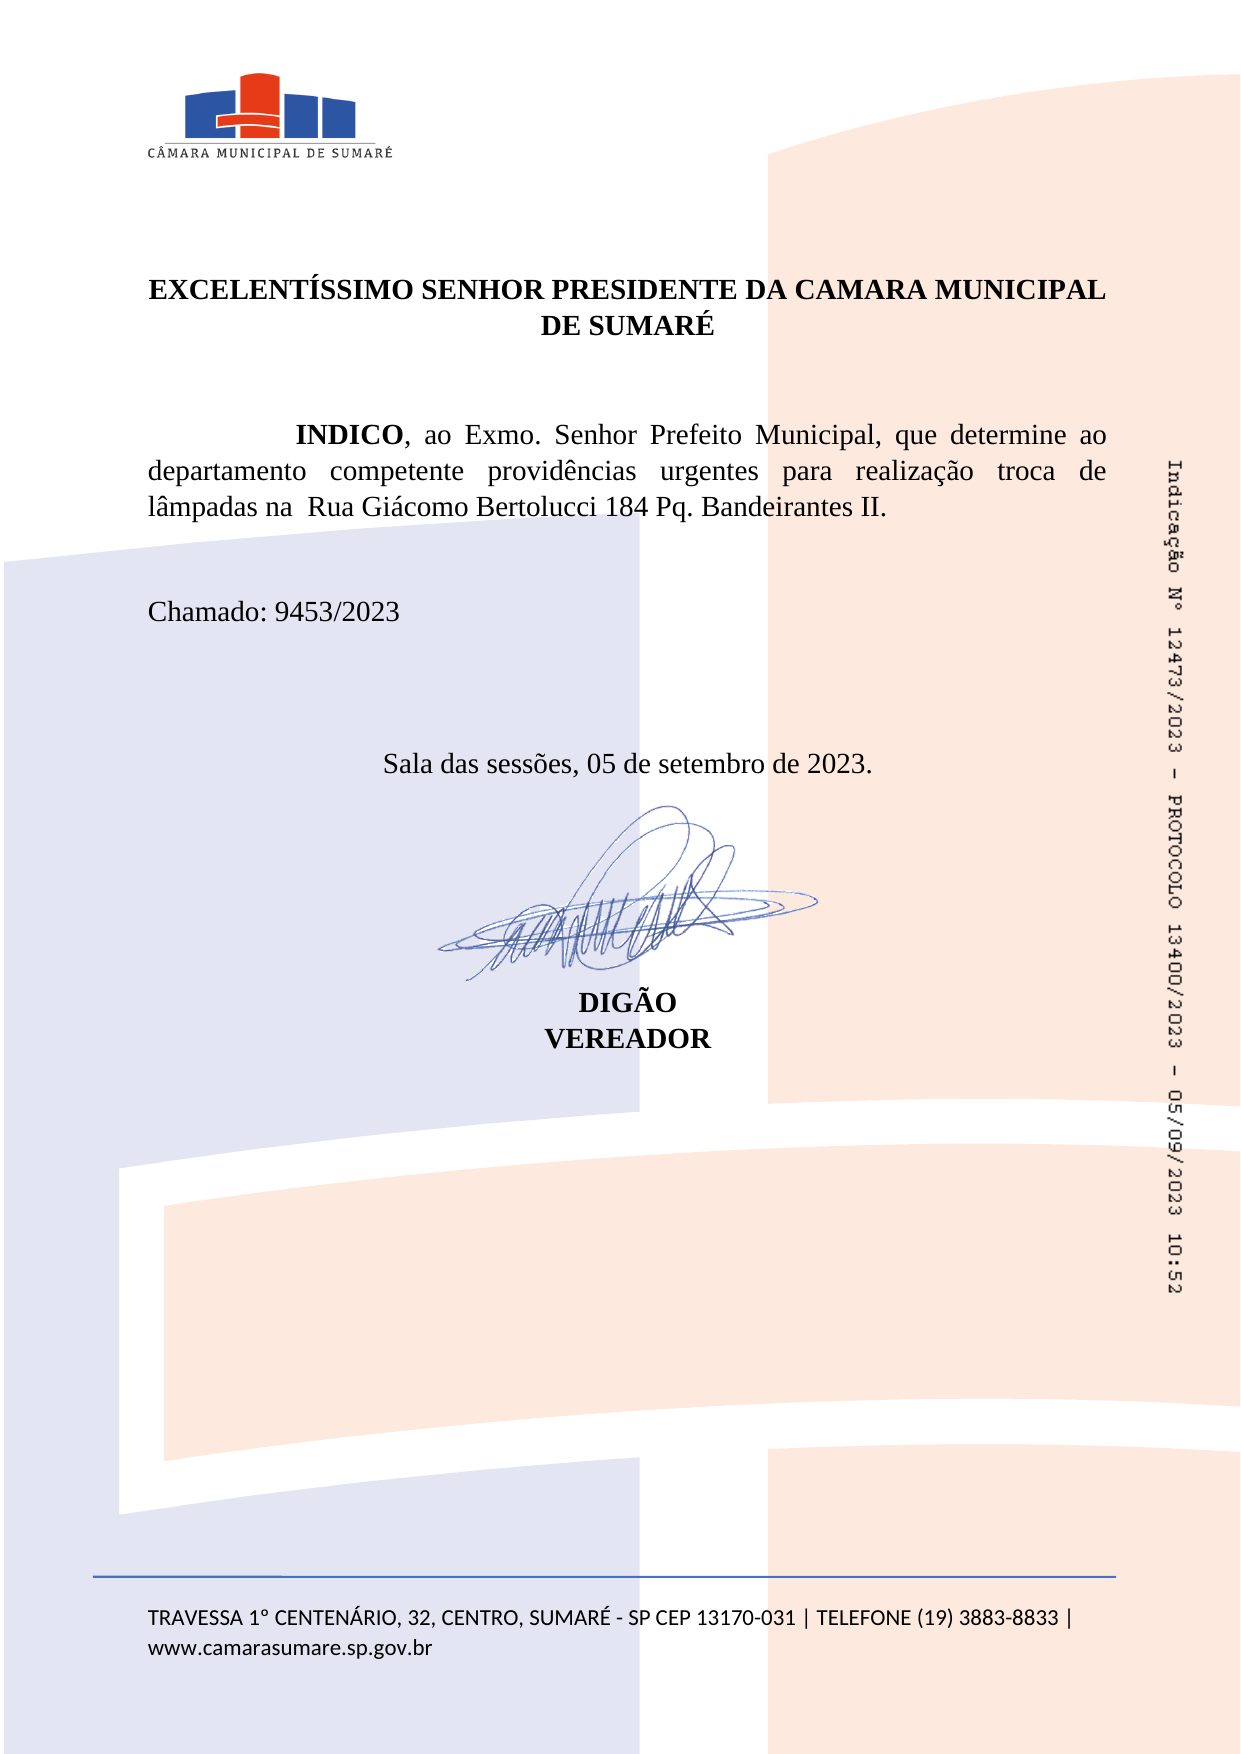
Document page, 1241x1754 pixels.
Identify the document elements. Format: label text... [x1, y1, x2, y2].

text EXCELENTÍSSIMO SENHOR PRESIDENTE DA CAMARA MUNICIPAL DE SUMARÉ [148, 272, 1107, 342]
picture [1142, 455, 1205, 1299]
text DIGÃO [148, 986, 1107, 1019]
picture [431, 800, 824, 988]
text INDICO, ao Exmo. Senhor Prefeito Municipal, que determine ao departamento competente providências urgentes para realização troca de lâmpadas na Rua Giácomo Bertolucci 184 Pq. Bandeirantes II. [148, 417, 1107, 523]
text Sala das sessões, 05 de setembro de 2023. [148, 746, 1107, 780]
text VEREADOR [148, 1021, 1107, 1055]
text Chamado: 9453/2023 [148, 594, 1107, 628]
picture [147, 73, 394, 160]
